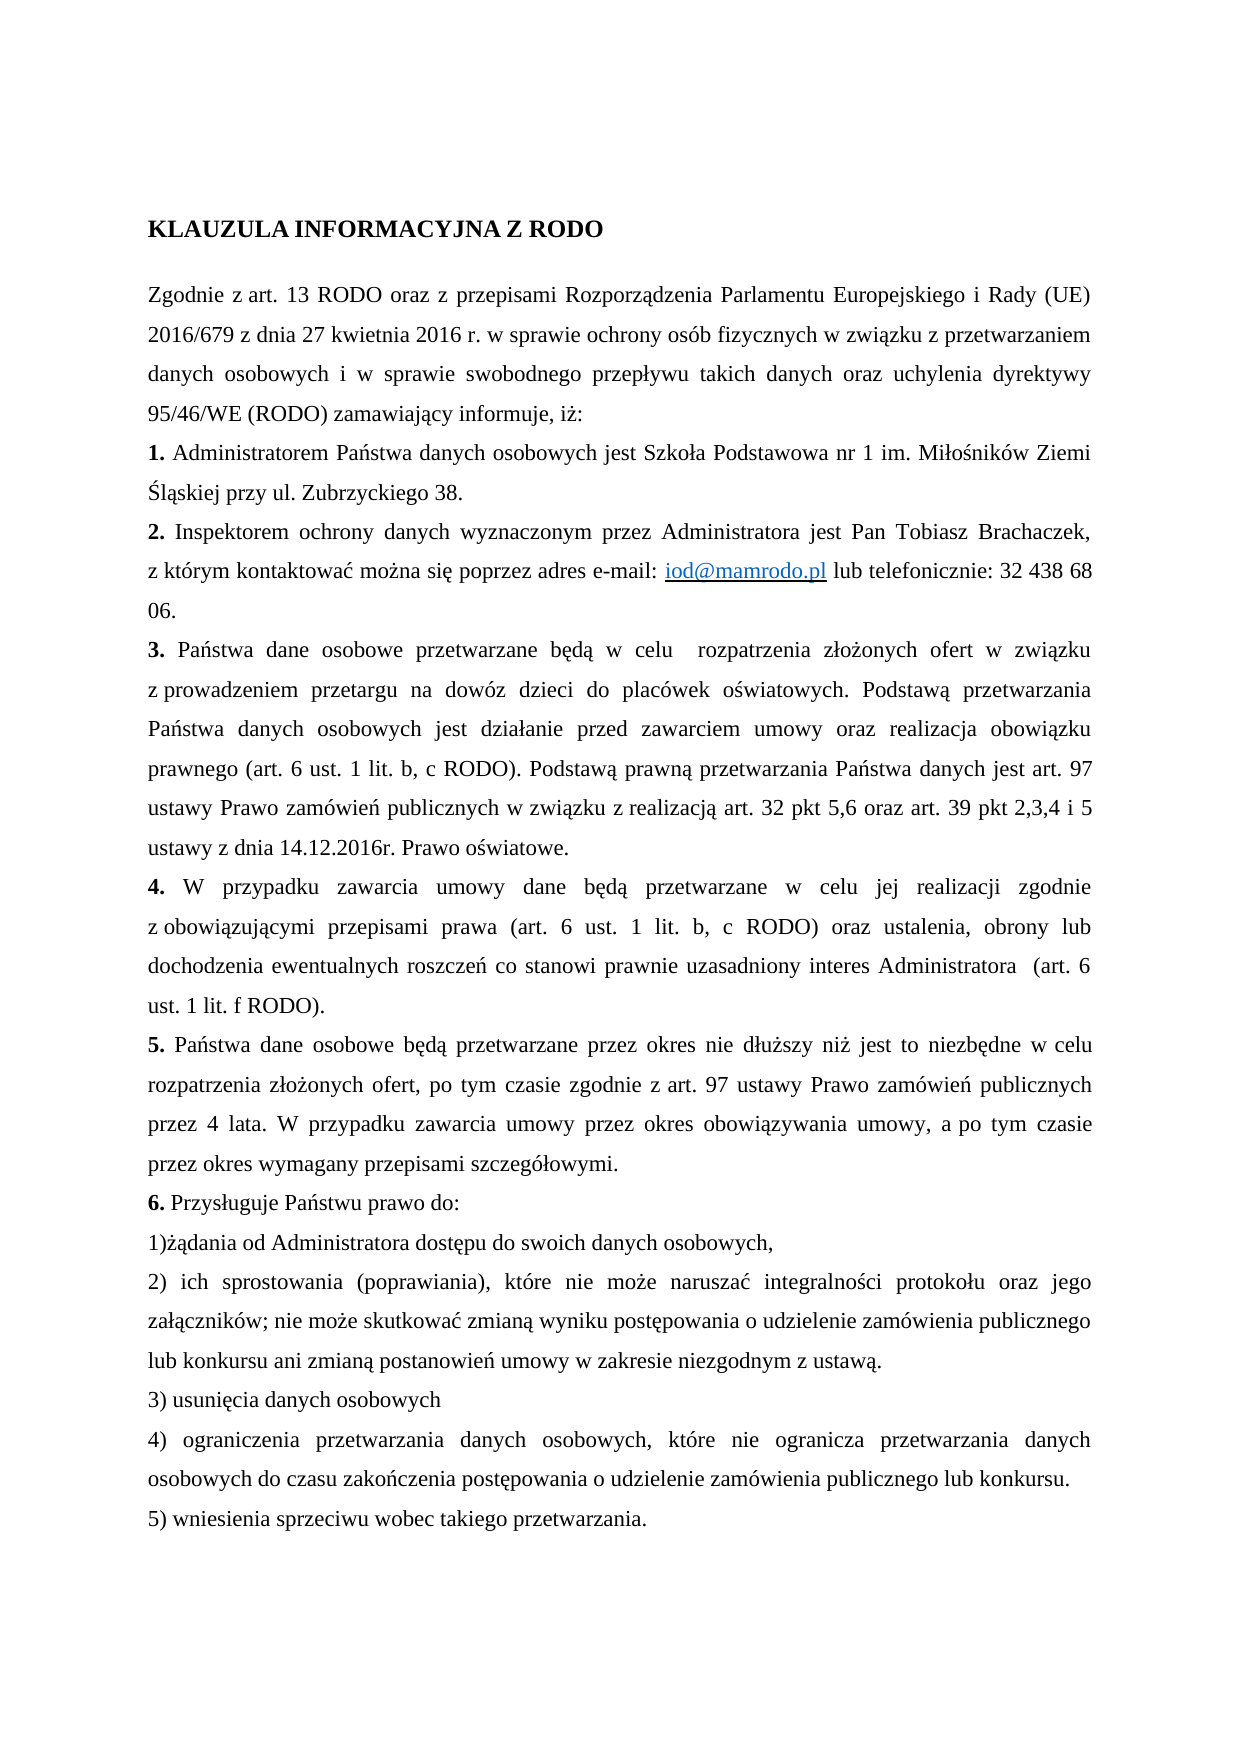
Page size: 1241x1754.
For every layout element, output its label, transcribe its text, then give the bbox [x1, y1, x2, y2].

text 4) ograniczenia przetwarzania danych osobowych, które nie ogranicza przetwarzania danych osobowych do czasu zakończenia postępowania o udzielenie zamówienia publicznego lub konkursu. [148, 1426, 1093, 1492]
text 6. Przysługuje Państwu prawo do: [148, 1189, 1093, 1216]
text 5. Państwa dane osobowe będą przetwarzane przez okres nie dłuższy niż jest to niezbędne w celu rozpatrzenia złożonych ofert, po tym czasie zgodnie z art. 97 ustawy Prawo zamówień publicznych przez 4 lata. W przypadku zawarcia umowy przez okres obowiązywania umowy, a po tym czasie przez okres wymagany przepisami szczegółowymi. [148, 1031, 1093, 1176]
text 1. Administratorem Państwa danych osobowych jest Szkoła Podstawowa nr 1 im. Miłośników Ziemi Śląskiej przy ul. Zubrzyckiego 38. [148, 439, 1093, 505]
text 3. Państwa dane osobowe przetwarzane będą w celu rozpatrzenia złożonych ofert w związku z prowadzeniem przetargu na dowóz dzieci do placówek oświatowych. Podstawą przetwarzania Państwa danych osobowych jest działanie przed zawarciem umowy oraz realizacja obowiązku prawnego (art. 6 ust. 1 lit. b, c RODO). Podstawą prawną przetwarzania Państwa danych jest art. 97 ustawy Prawo zamówień publicznych w związku z realizacją art. 32 pkt 5,6 oraz art. 39 pkt 2,3,4 i 5 ustawy z dnia 14.12.2016r. Prawo oświatowe. [148, 636, 1093, 860]
text 2. Inspektorem ochrony danych wyznaczonym przez Administratora jest Pan Tobiasz Brachaczek, z którym kontaktować można się poprzez adres e-mail: iod@mamrodo.pl lub telefonicznie: 32 438 68 06. [148, 518, 1093, 623]
text 1)żądania od Administratora dostępu do swoich danych osobowych, [148, 1229, 1093, 1255]
text Zgodnie z art. 13 RODO oraz z przepisami Rozporządzenia Parlamentu Europejskiego i Rady (UE) 2016/679 z dnia 27 kwietnia 2016 r. w sprawie ochrony osób fizycznych w związku z przetwarzaniem danych osobowych i w sprawie swobodnego przepływu takich danych oraz uchylenia dyrektywy 95/46/WE (RODO) zamawiający informuje, iż: [148, 281, 1093, 426]
text KLAUZULA INFORMACYJNA Z RODO [148, 214, 1093, 242]
text 3) usunięcia danych osobowych [148, 1387, 1093, 1413]
text 5) wniesienia sprzeciwu wobec takiego przetwarzania. [148, 1505, 1093, 1531]
text 2) ich sprostowania (poprawiania), które nie może naruszać integralności protokołu oraz jego załączników; nie może skutkować zmianą wyniku postępowania o udzielenie zamówienia publicznego lub konkursu ani zmianą postanowień umowy w zakresie niezgodnym z ustawą. [148, 1268, 1093, 1373]
text 4. W przypadku zawarcia umowy dane będą przetwarzane w celu jej realizacji zgodnie z obowiązującymi przepisami prawa (art. 6 ust. 1 lit. b, c RODO) oraz ustalenia, obrony lub dochodzenia ewentualnych roszczeń co stanowi prawnie uzasadniony interes Administratora (art. 6 ust. 1 lit. f RODO). [148, 873, 1093, 1018]
